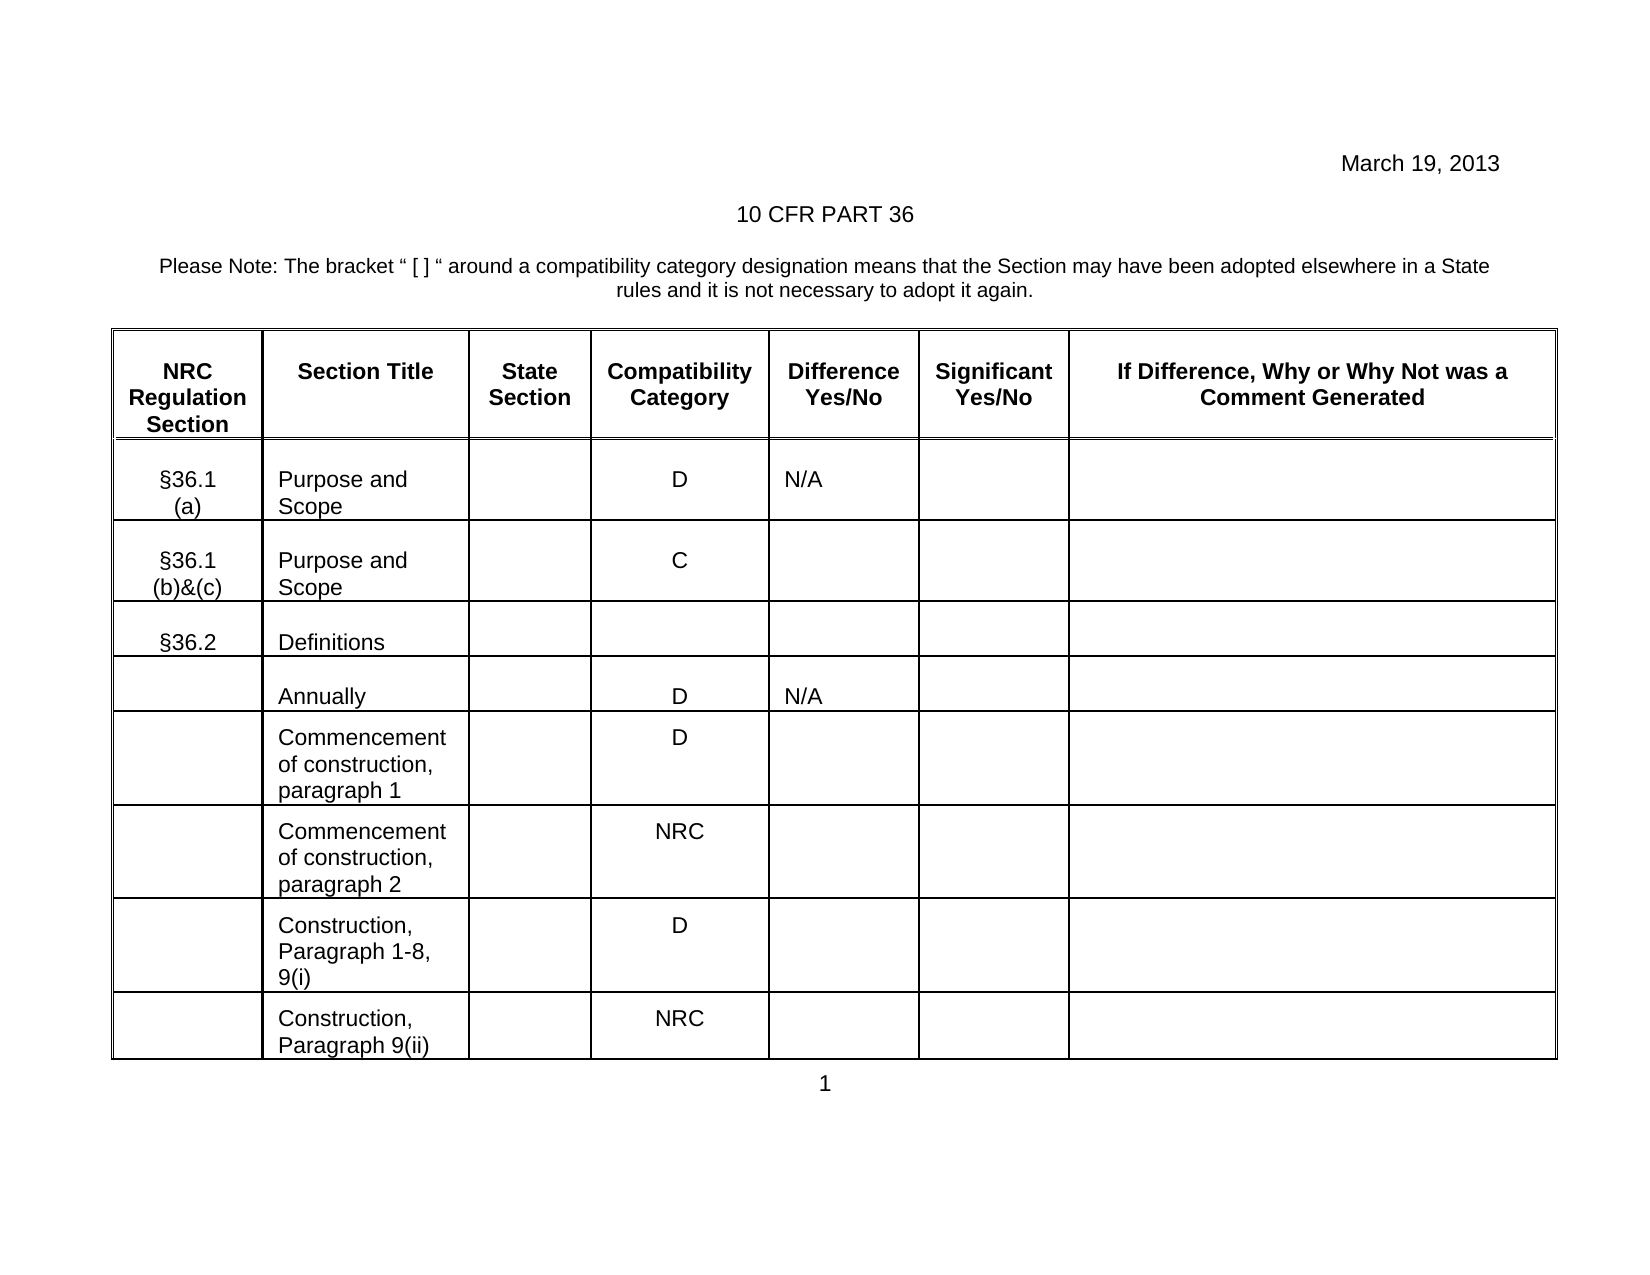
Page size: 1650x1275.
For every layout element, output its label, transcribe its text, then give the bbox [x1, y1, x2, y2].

table_cell [114, 657, 261, 710]
table_cell Purpose and Scope [264, 440, 468, 519]
table_cell [1070, 437, 1555, 519]
table_cell N/A [770, 657, 918, 710]
table_cell [470, 521, 590, 600]
table_cell [470, 712, 590, 803]
table_cell [114, 993, 261, 1058]
table_cell [920, 657, 1068, 710]
table_header State Section [470, 331, 590, 437]
text Please Note: The bracket “ [ ] “ around a compatibility category designation means that the Section may have been adopted elsewhere in a State rules and it is not necessary to adopt it again. [150, 254, 1500, 302]
text 10 CFR PART 36 [150, 201, 1500, 228]
table_cell [920, 993, 1068, 1058]
table_cell [1070, 602, 1555, 655]
table_cell [1070, 521, 1555, 600]
table_header Section Title [264, 331, 468, 437]
table_header If Difference, Why or Why Not was a Comment Generated [1070, 331, 1555, 437]
table_cell [470, 657, 590, 710]
table_cell [470, 440, 590, 519]
table_cell [920, 440, 1068, 519]
table_cell [470, 602, 590, 655]
table_cell [770, 602, 918, 655]
table_header Significant Yes/No [920, 331, 1068, 437]
table_cell [592, 602, 768, 655]
table_cell [920, 521, 1068, 600]
table_cell Annually [264, 657, 468, 710]
table_cell [770, 521, 918, 600]
table_cell [920, 806, 1068, 897]
table_cell [770, 993, 918, 1058]
table_cell [920, 899, 1068, 991]
table_header Difference Yes/No [770, 331, 918, 437]
table_cell Commencement of construction, paragraph 1 [264, 712, 468, 803]
table_header NRC Regulation Section [114, 331, 261, 437]
table_cell [1070, 899, 1555, 991]
table_cell D [592, 899, 768, 991]
table_cell [1070, 993, 1555, 1058]
table_cell Definitions [264, 602, 468, 655]
table_cell §36.1 (b)&(c) [114, 521, 261, 600]
table_header Compatibility Category [592, 331, 768, 437]
table_cell [920, 602, 1068, 655]
table_cell NRC [592, 806, 768, 897]
table_cell D [592, 657, 768, 710]
table_cell §36.2 [114, 602, 261, 655]
table_cell [114, 712, 261, 803]
table_cell [770, 899, 918, 991]
table_cell [1070, 657, 1555, 710]
table_cell [920, 712, 1068, 803]
table_cell N/A [770, 440, 918, 519]
table_cell [470, 899, 590, 991]
table_cell Construction, Paragraph 9(ii) [264, 993, 468, 1058]
table_cell [770, 806, 918, 897]
table_cell Commencement of construction, paragraph 2 [264, 806, 468, 897]
table_cell C [592, 521, 768, 600]
table_cell Purpose and Scope [264, 521, 468, 600]
table_cell [1070, 806, 1555, 897]
table_cell [114, 806, 261, 897]
table_cell [770, 712, 918, 803]
table_cell [114, 899, 261, 991]
table_cell [470, 993, 590, 1058]
table_cell D [592, 440, 768, 519]
table_cell Construction, Paragraph 1-8, 9(i) [264, 899, 468, 991]
table_cell NRC [592, 993, 768, 1058]
table_cell [470, 806, 590, 897]
table_cell [1070, 712, 1555, 803]
table_cell §36.1 (a) [114, 437, 261, 519]
table_cell D [592, 712, 768, 803]
